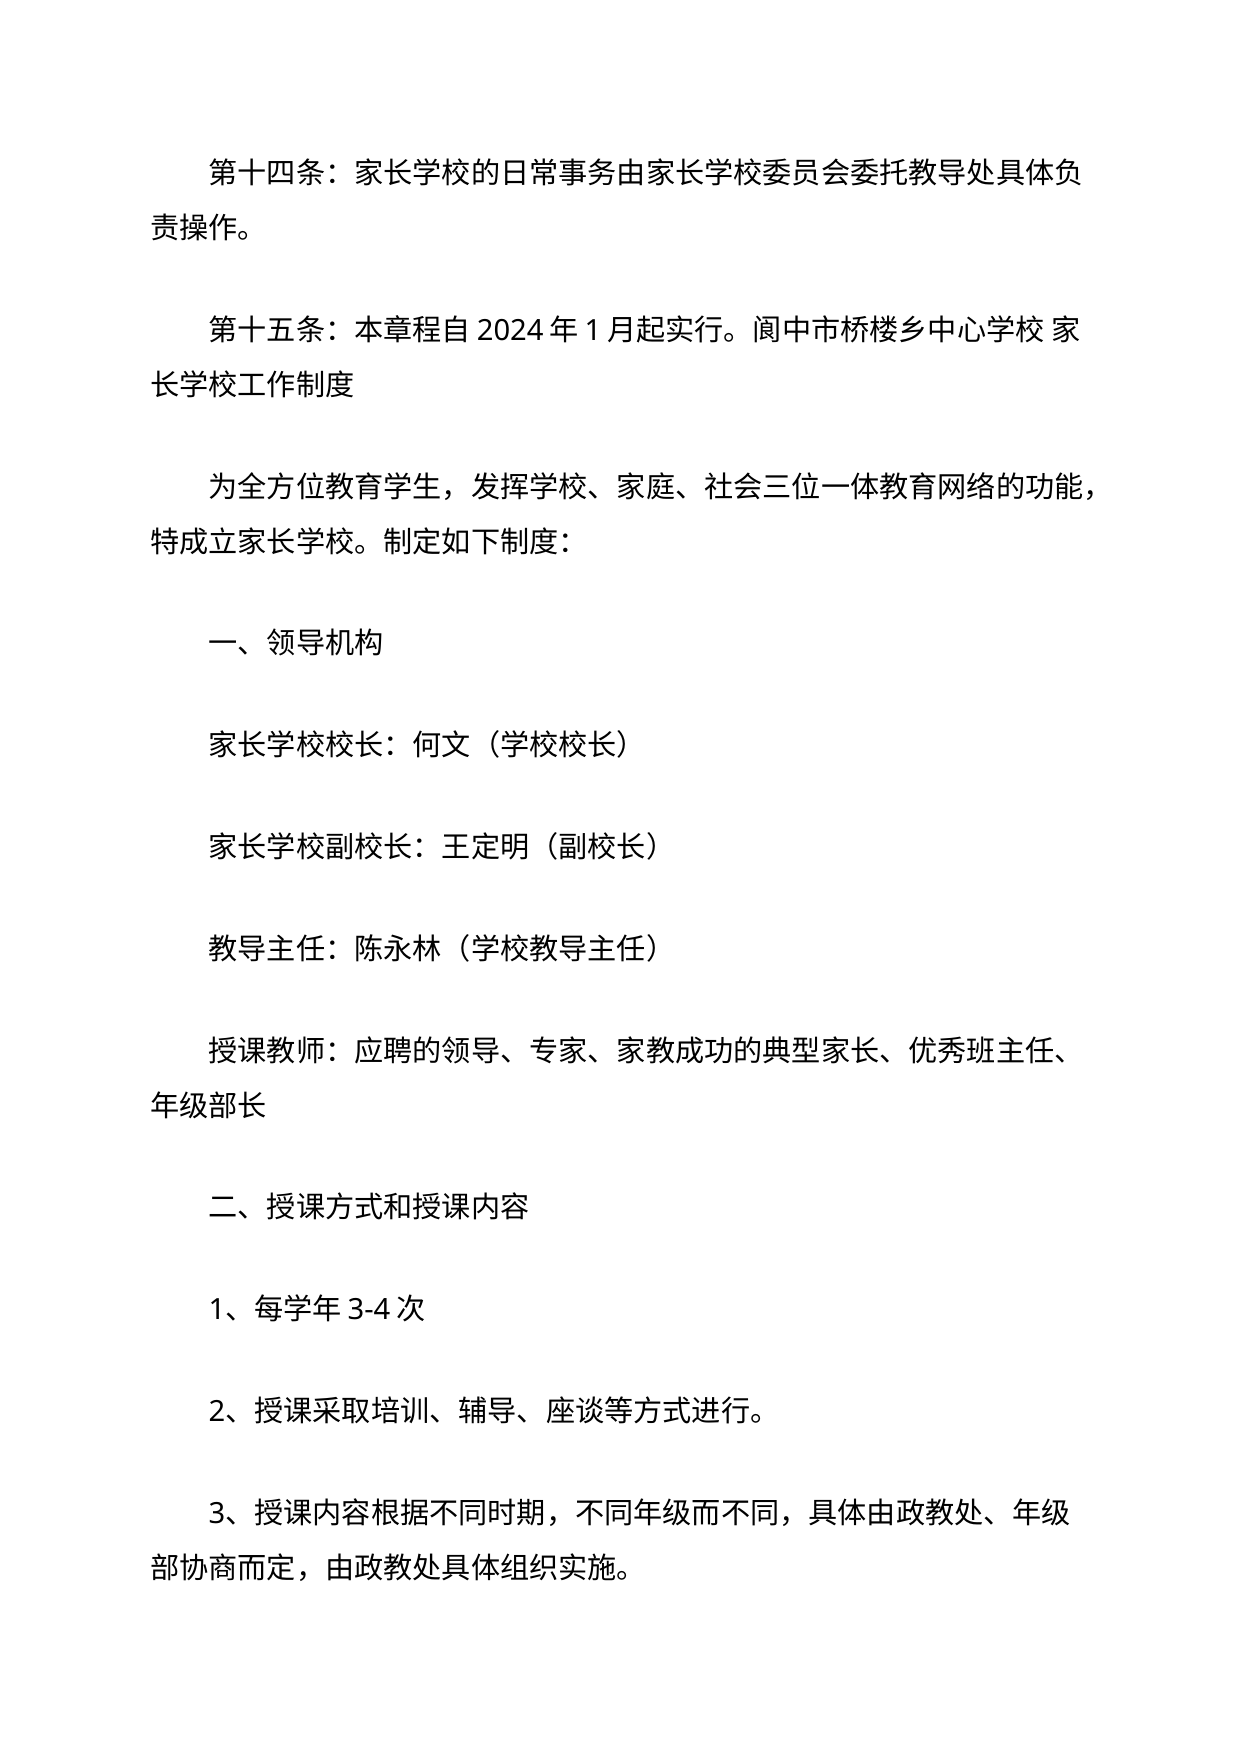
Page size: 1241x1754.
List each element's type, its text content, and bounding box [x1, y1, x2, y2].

text 二、授课方式和授课内容 [150, 1184, 1090, 1226]
text 家长学校校长：何文（学校校长） [150, 722, 1090, 764]
text 一、领导机构 [150, 620, 1090, 662]
text 教导主任：陈永林（学校教导主任） [150, 925, 1090, 968]
text 2、授课采取培训、辅导、座谈等方式进行。 [150, 1388, 1090, 1430]
text 家长学校副校长：王定明（副校长） [150, 824, 1090, 866]
text 1、每学年3-4次 [150, 1286, 1090, 1328]
text 3、授课内容根据不同时期，不同年级而不同，具体由政教处、年级部协商而定，由政教处具体组织实施。 [150, 1489, 1090, 1587]
text 为全方位教育学生，发挥学校、家庭、社会三位一体教育网络的功能，特成立家长学校。制定如下制度： [150, 463, 1090, 561]
text 第十四条：家长学校的日常事务由家长学校委员会委托教导处具体负责操作。 [150, 150, 1090, 247]
text 授课教师：应聘的领导、专家、家教成功的典型家长、优秀班主任、年级部长 [150, 1027, 1090, 1124]
text 第十五条：本章程自2024年1月起实行。阆中市桥楼乡中心学校 家长学校工作制度 [150, 307, 1090, 404]
